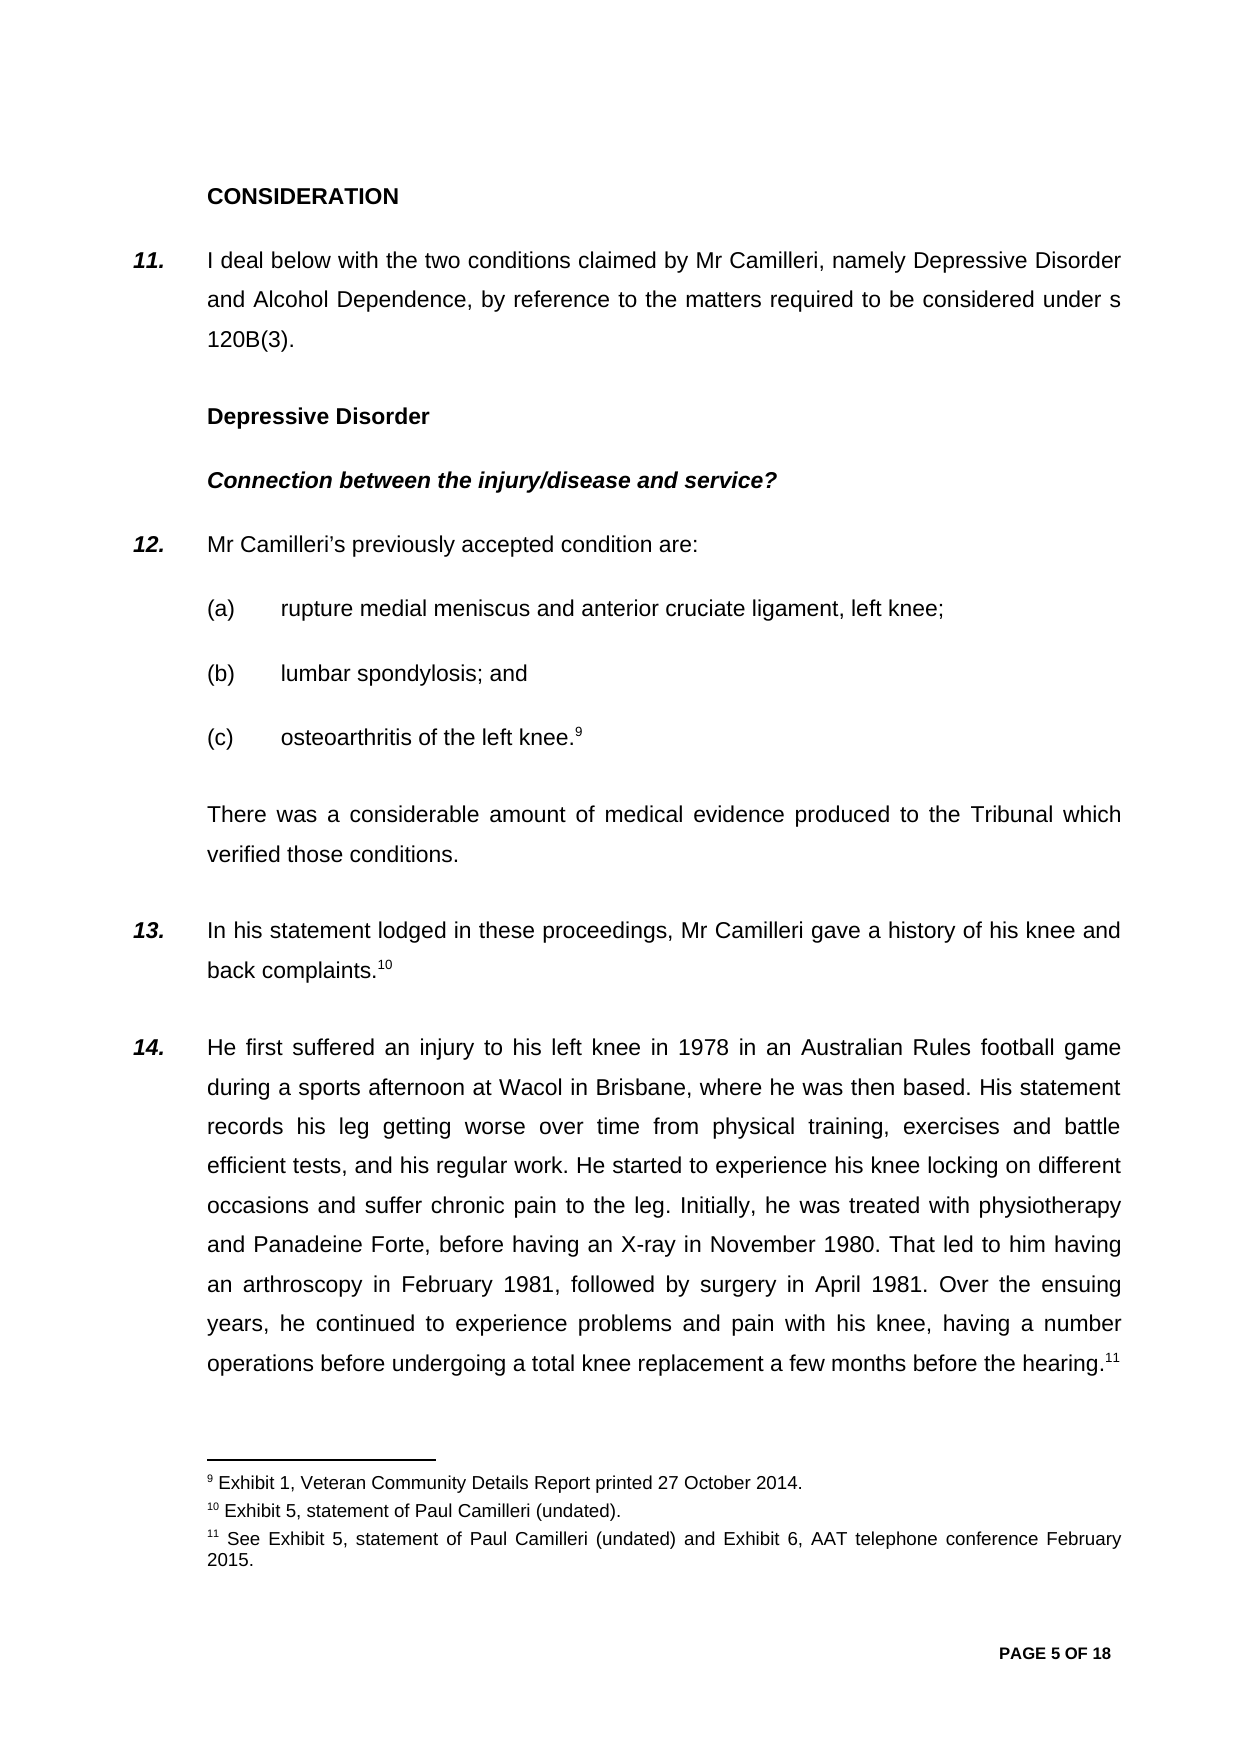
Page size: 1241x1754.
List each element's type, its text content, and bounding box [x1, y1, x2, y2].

list I deal below with the two conditions claimed by Mr Camilleri, namely Depressive Disorder and Alcohol Dependence, by reference to the matters required to be considered under s 120B(3). [133, 247, 1122, 352]
list lumbar spondylosis; and [207, 659, 1122, 686]
list rupture medial meniscus and anterior cruciate ligament, left knee; [207, 595, 1122, 621]
subtitle Depressive Disorder [207, 403, 1122, 429]
list Mr Camilleri’s previously accepted condition are: [133, 531, 1122, 557]
list In his statement lodged in these proceedings, Mr Camilleri gave a history of his knee and back complaints. [133, 917, 1122, 983]
list There was a considerable amount of medical evidence produced to the Tribunal which verified those conditions. [207, 801, 1122, 867]
list osteoarthritis of the left knee. [207, 724, 1122, 750]
subtitle Connection between the injury/disease and service? [207, 467, 1122, 493]
list He first suffered an injury to his left knee in 1978 in an Australian Rules football game during a sports afternoon at Wacol in Brisbane, where he was then based. His statement records his leg getting worse over time from physical training, exercises and battle efficient tests, and his regular work. He started to experience his knee locking on different occasions and suffer chronic pain to the leg. Initially, he was treated with physiotherapy and Panadeine Forte, before having an X-ray in November 1980. That led to him having an arthroscopy in February 1981, followed by surgery in April 1981. Over the ensuing years, he continued to experience problems and pain with his knee, having a number operations before undergoing a total knee replacement a few months before the hearing. [133, 1034, 1122, 1376]
subtitle consideration [207, 183, 1122, 209]
